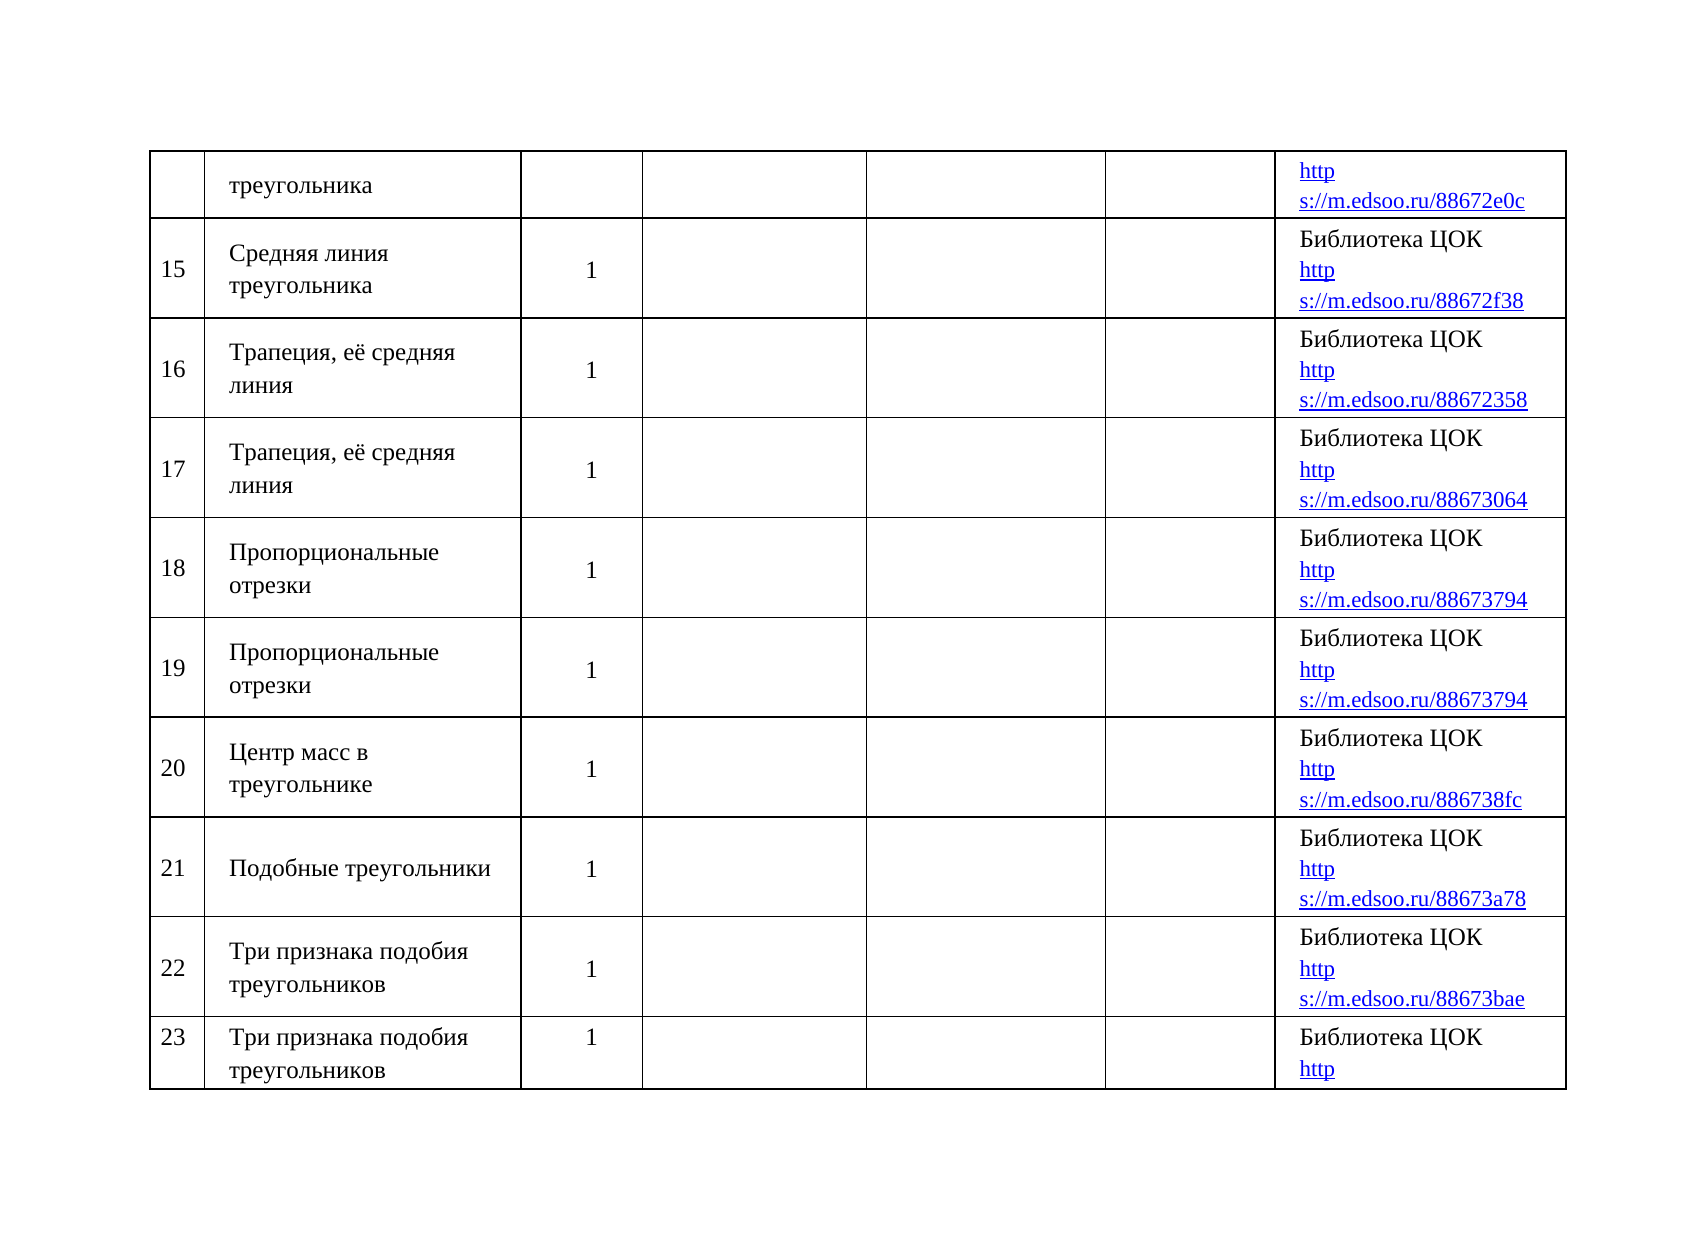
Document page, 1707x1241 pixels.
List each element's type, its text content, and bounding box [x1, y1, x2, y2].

table_cell Библиотека ЦОК https://m.edsoo.ru/88672f38 [1276, 219, 1565, 317]
table_cell Библиотека ЦОК https://m.edsoo.ru/88672358 [1276, 319, 1565, 417]
table_cell [643, 618, 866, 716]
table_cell [867, 219, 1105, 317]
table_cell Трапеция, её средняя линия [205, 319, 520, 417]
table_cell 17 [151, 418, 204, 517]
table_cell [643, 818, 866, 916]
table_cell 22 [151, 917, 204, 1016]
table_cell 23 [151, 1017, 204, 1088]
table_cell Библиотека ЦОК https://m.edsoo.ru/88673794 [1276, 518, 1565, 616]
table_cell [1106, 917, 1274, 1016]
table_cell [643, 418, 866, 517]
table_cell [867, 718, 1105, 816]
table_cell Библиотека ЦОК https://m.edsoo.ru/88673794 [1276, 618, 1565, 716]
table_cell [1106, 718, 1274, 816]
table_cell Три признака подобия треугольников [205, 917, 520, 1016]
table_cell 1 [522, 319, 642, 417]
table_cell [1106, 319, 1274, 417]
table_cell 21 [151, 818, 204, 916]
table_cell 1 [522, 152, 642, 217]
table_cell 1 [522, 418, 642, 517]
table_cell Пропорциональные отрезки [205, 618, 520, 716]
table_cell [867, 418, 1105, 517]
table_cell 20 [151, 718, 204, 816]
table_cell [1106, 418, 1274, 517]
table_cell Библиотека ЦОК https://m.edsoo.ru/88673bae [1276, 917, 1565, 1016]
table_cell 1 [522, 1017, 642, 1088]
table_cell [643, 718, 866, 816]
table_cell 1 [522, 618, 642, 716]
table_cell [867, 319, 1105, 417]
table_cell [867, 818, 1105, 916]
table_cell 16 [151, 319, 204, 417]
table_cell [1106, 219, 1274, 317]
table_cell 1 [522, 818, 642, 916]
table_cell [643, 219, 866, 317]
table_cell [1106, 152, 1274, 217]
table_cell [867, 618, 1105, 716]
table_cell [1106, 618, 1274, 716]
table_cell [867, 917, 1105, 1016]
table_cell Центр масс в треугольнике [205, 718, 520, 816]
table_cell [1106, 518, 1274, 616]
table_cell 1 [522, 518, 642, 616]
table_cell 1 [522, 718, 642, 816]
table_cell 1 [522, 917, 642, 1016]
table_cell [643, 152, 866, 217]
table_cell Библиотека ЦОК https://m.edsoo.ru/88673a78 [1276, 818, 1565, 916]
table_cell [867, 152, 1105, 217]
table_cell Средняя линия треугольника [205, 219, 520, 317]
table_cell 1 [522, 219, 642, 317]
table_cell Библиотека ЦОК https://m.edsoo.ru/88673064 [1276, 418, 1565, 517]
table_cell Трапеция, её средняя линия [205, 418, 520, 517]
table_cell [643, 518, 866, 616]
table_cell [867, 1017, 1105, 1088]
table_cell [643, 917, 866, 1016]
table_cell [867, 518, 1105, 616]
table_cell Подобные треугольники [205, 818, 520, 916]
table_cell 18 [151, 518, 204, 616]
table_cell 19 [151, 618, 204, 716]
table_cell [1276, 1017, 1565, 1088]
table_cell [643, 1017, 866, 1088]
table_cell 14 [151, 152, 204, 217]
table_cell Пропорциональные отрезки [205, 518, 520, 616]
table_cell 15 [151, 219, 204, 317]
table_cell [1106, 1017, 1274, 1088]
table_cell [643, 319, 866, 417]
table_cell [205, 1017, 520, 1088]
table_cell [1276, 152, 1565, 217]
table_cell Библиотека ЦОК https://m.edsoo.ru/886738fc [1276, 718, 1565, 816]
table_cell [205, 152, 520, 217]
table_cell [1106, 818, 1274, 916]
